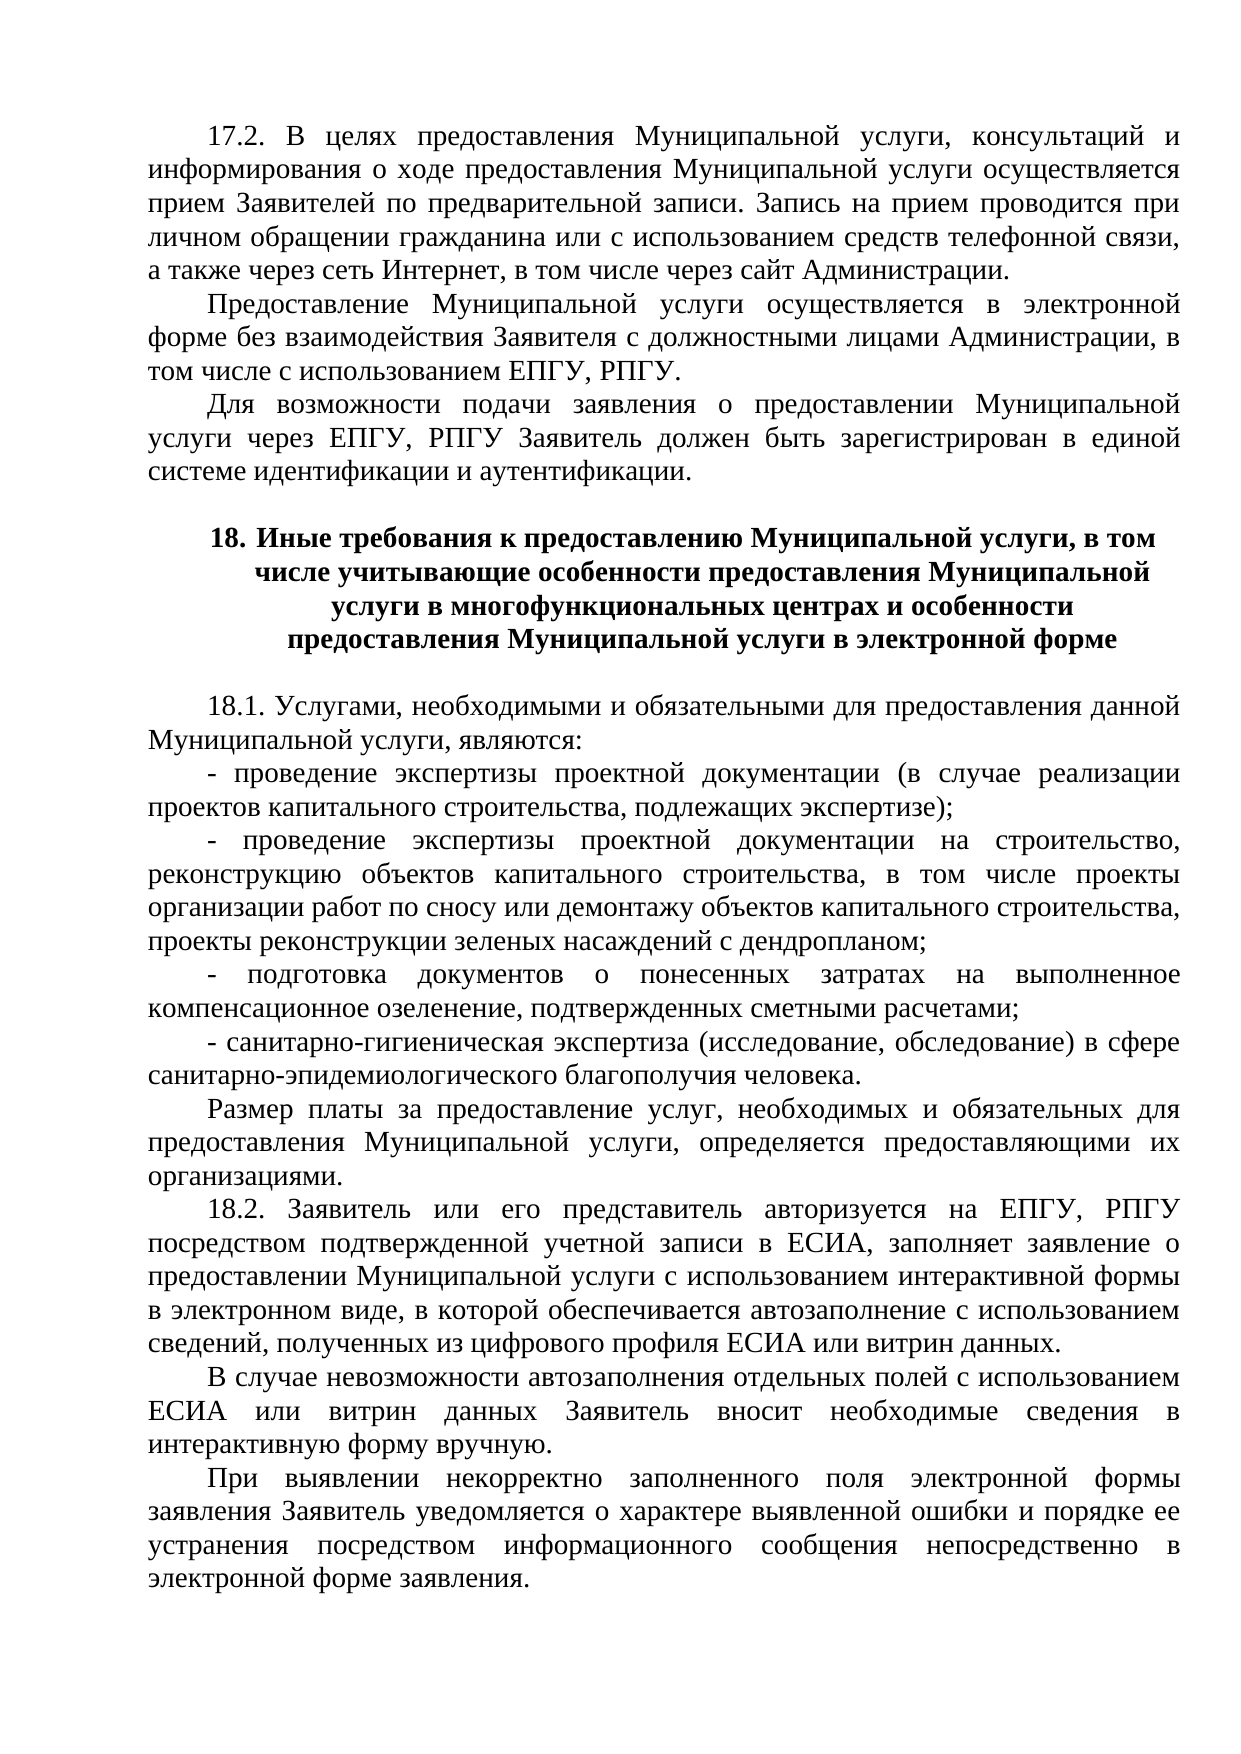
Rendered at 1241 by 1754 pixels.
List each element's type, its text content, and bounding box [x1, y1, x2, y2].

text - проведение экспертизы проектной документации (в случае реализации проектов капитального строительства, подлежащих экспертизе); [148, 755, 1181, 822]
text 17.2. В целях предоставления Муниципальной услуги, консультаций и информирования о ходе предоставления Муниципальной услуги осуществляется прием Заявителей по предварительной записи. Запись на прием проводится при личном обращении гражданина или с использованием средств телефонной связи, а также через сеть Интернет, в том числе через сайт Администрации. [148, 118, 1181, 286]
text Размер платы за предоставление услуг, необходимых и обязательных для предоставления Муниципальной услуги, определяется предоставляющими их организациями. [148, 1091, 1181, 1191]
text - проведение экспертизы проектной документации на строительство, реконструкцию объектов капитального строительства, в том числе проекты организации работ по сносу или демонтажу объектов капитального строительства, проекты реконструкции зеленых насаждений с дендропланом; [148, 822, 1181, 957]
text 18.1. Услугами, необходимыми и обязательными для предоставления данной Муниципальной услуги, являются: [148, 688, 1181, 755]
list Иные требования к предоставлению Муниципальной услуги, в том числе учитывающие особенности предоставления Муниципальной услуги в многофункциональных центрах и особенности предоставления Муниципальной услуги в электронной форме [185, 521, 1181, 655]
text При выявлении некорректно заполненного поля электронной формы заявления Заявитель уведомляется о характере выявленной ошибки и порядке ее устранения посредством информационного сообщения непосредственно в электронной форме заявления. [148, 1460, 1181, 1594]
text - санитарно-гигиеническая экспертиза (исследование, обследование) в сфере санитарно-эпидемиологического благополучия человека. [148, 1024, 1181, 1091]
text Предоставление Муниципальной услуги осуществляется в электронной форме без взаимодействия Заявителя с должностными лицами Администрации, в том числе с использованием ЕПГУ, РПГУ. [148, 286, 1181, 386]
text Для возможности подачи заявления о предоставлении Муниципальной услуги через ЕПГУ, РПГУ Заявитель должен быть зарегистрирован в единой системе идентификации и аутентификации. [148, 386, 1181, 487]
text - подготовка документов о понесенных затратах на выполненное компенсационное озеленение, подтвержденных сметными расчетами; [148, 957, 1181, 1024]
text В случае невозможности автозаполнения отдельных полей с использованием ЕСИА или витрин данных Заявитель вносит необходимые сведения в интерактивную форму вручную. [148, 1359, 1181, 1460]
text 18.2. Заявитель или его представитель авторизуется на ЕПГУ, РПГУ посредством подтвержденной учетной записи в ЕСИА, заполняет заявление о предоставлении Муниципальной услуги с использованием интерактивной формы в электронном виде, в которой обеспечивается автозаполнение с использованием сведений, полученных из цифрового профиля ЕСИА или витрин данных. [148, 1191, 1181, 1359]
